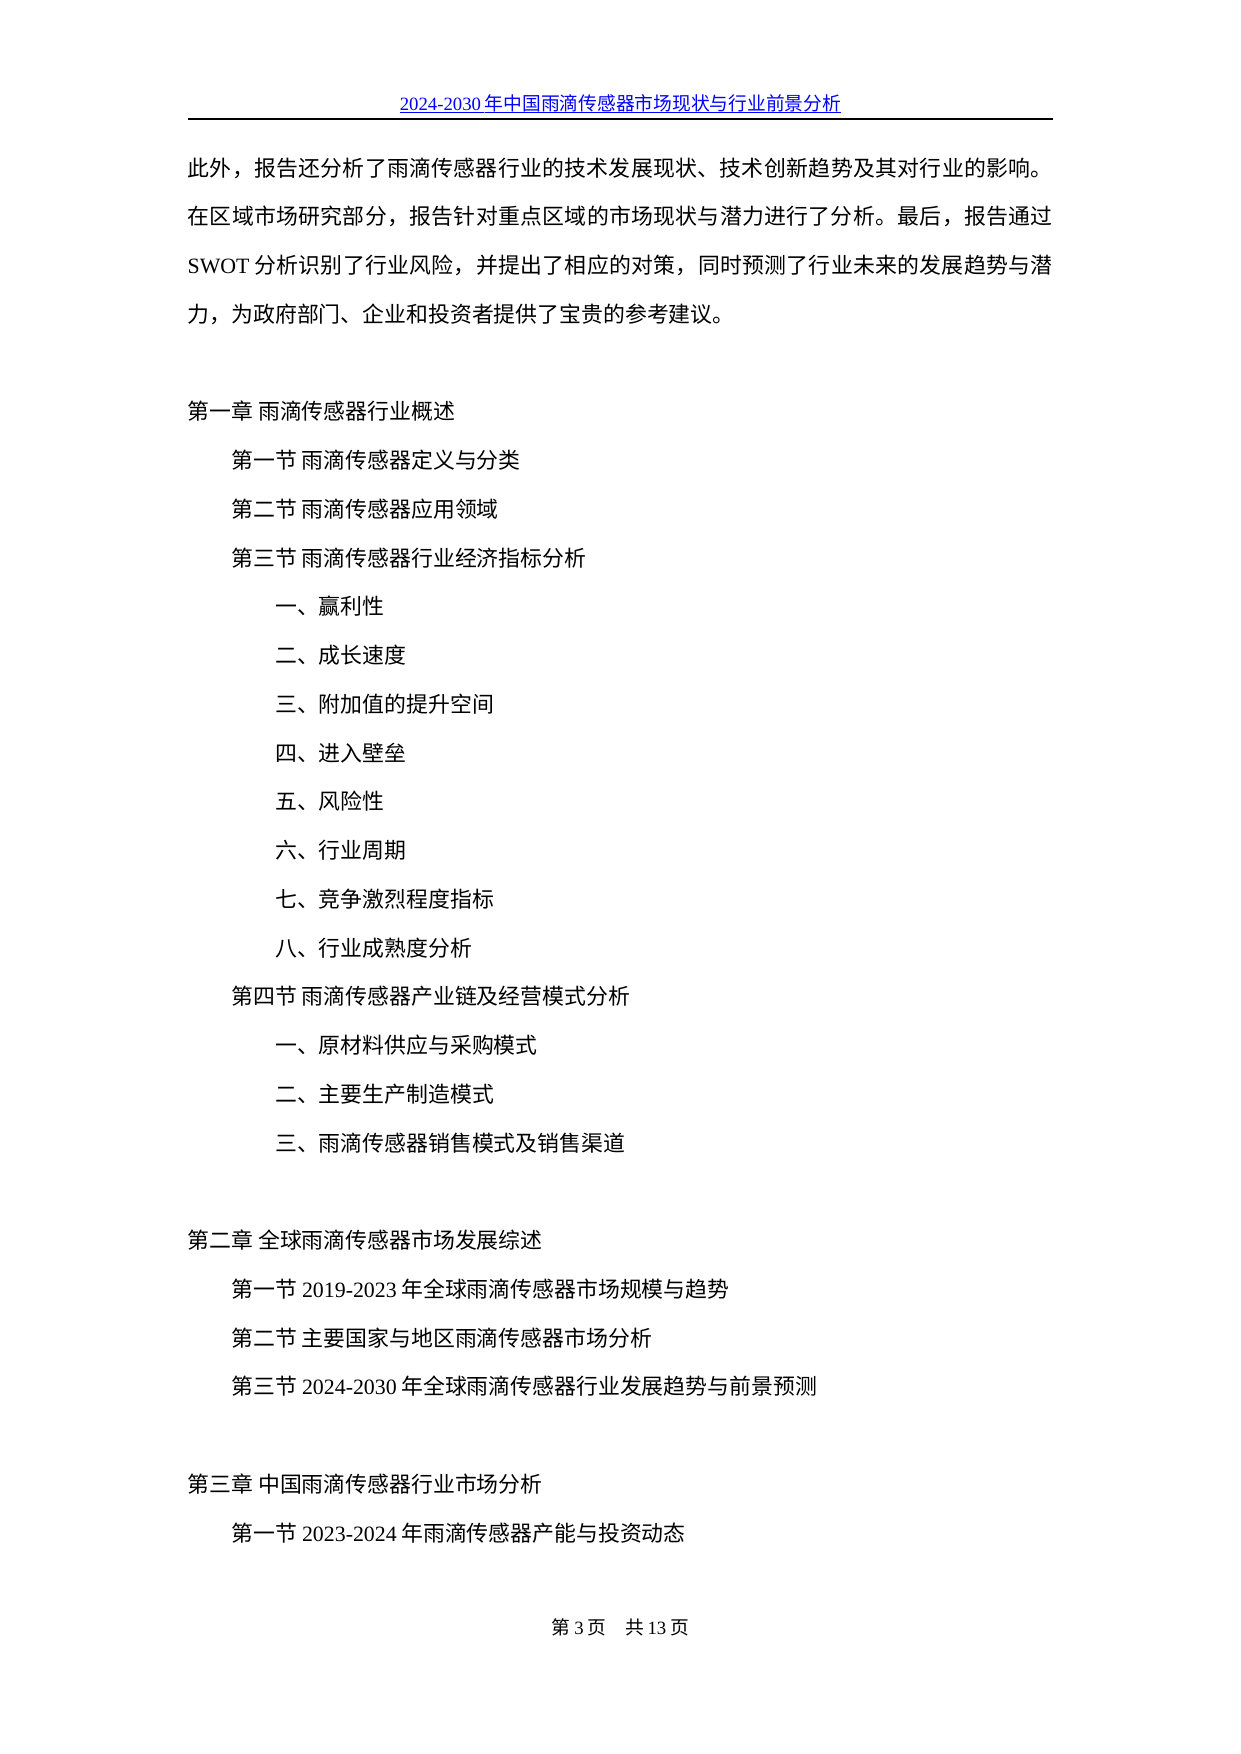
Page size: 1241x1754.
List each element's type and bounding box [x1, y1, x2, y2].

text [187, 150, 1053, 1548]
